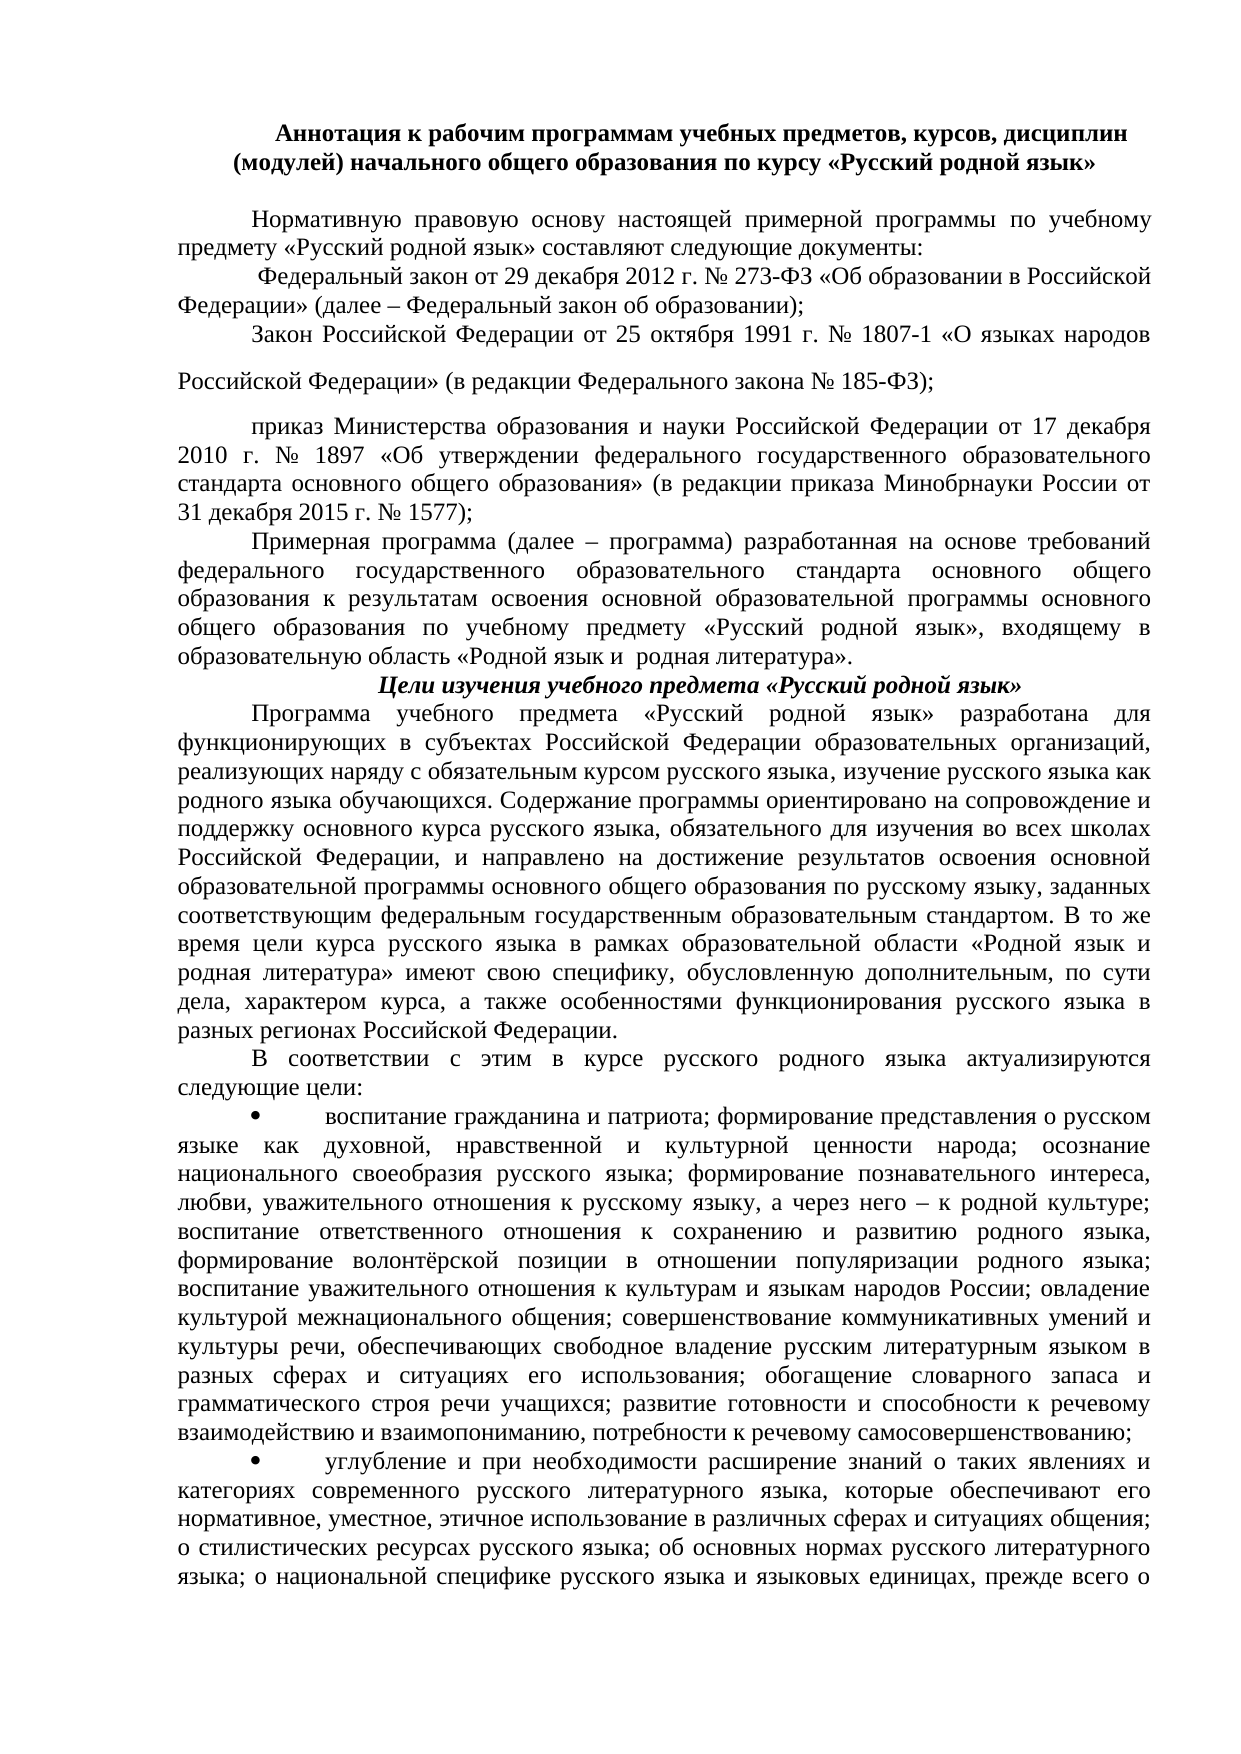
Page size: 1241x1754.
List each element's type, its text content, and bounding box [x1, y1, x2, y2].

text Программа учебного предмета «Русский родной язык» разработана для функционирующих в субъектах Российской Федерации образовательных организаций, реализующих наряду с обязательным курсом русского языка‚ изучение русского языка как родного языка обучающихся. Содержание программы ориентировано на сопровождение и поддержку основного курса русского языка, обязательного для изучения во всех школах Российской Федерации, и направлено на достижение результатов освоения основной образовательной программы основного общего образования по русскому языку, заданных соответствующим федеральным государственным образовательным стандартом. В то же время цели курса русского языка в рамках образовательной области «Родной язык и родная литература» имеют свою специфику, обусловленную дополнительным, по сути дела, характером курса, а также особенностями функционирования русского языка в разных регионах Российской Федерации. [177, 698, 1152, 1043]
text В соответствии с этим в курсе русского родного языка актуализируются следующие цели: [177, 1043, 1152, 1101]
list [177, 1446, 1152, 1590]
text Нормативную правовую основу настоящей примерной программы по учебному предмету «Русский родной язык» составляют следующие документы: [177, 204, 1152, 261]
text Закон Российской Федерации от 25 октября 1991 г. № 1807-1 «О языках народов Российской Федерации» (в редакции Федерального закона № 185-ФЗ); [177, 319, 1152, 396]
text приказ Министерства образования и науки Российской Федерации от 17 декабря 2010 г. № 1897 «Об утверждении федерального государственного образовательного стандарта основного общего образования» (в редакции приказа Минобрнауки России от 31 декабря 2015 г. № 1577); [177, 411, 1152, 526]
text Аннотация к рабочим программам учебных предметов, курсов, дисциплин (модулей) начального общего образования по курсу «Русский родной язык» [177, 118, 1152, 176]
text Цели изучения учебного предмета «Русский родной язык» [177, 670, 1152, 698]
text Федеральный закон от 29 декабря 2012 г. № 273-ФЗ «Об образовании в Российской Федерации» (далее – Федеральный закон об образовании); [177, 261, 1152, 319]
text Примерная программа (далее – программа) разработанная на основе требований федерального государственного образовательного стандарта основного общего образования к результатам освоения основной образовательной программы основного общего образования по учебному предмету «Русский родной язык», входящему в образовательную область «Родной язык и родная литература». [177, 526, 1152, 670]
list воспитание гражданина и патриота; формирование представления о русском языке как духовной, нравственной и культурной ценности народа; осознание национального своеобразия русского языка; формирование познавательного интереса, любви, уважительного отношения к русскому языку, а через него – к родной культуре; воспитание ответственного отношения к сохранению и развитию родного языка, формирование волонтёрской позиции в отношении популяризации родного языка; воспитание уважительного отношения к культурам и языкам народов России; овладение культурой межнационального общения; совершенствование коммуникативных умений и культуры речи, обеспечивающих свободное владение русским литературным языком в разных сферах и ситуациях его использования; обогащение словарного запаса и грамматического строя речи учащихся; развитие готовности и способности к речевому взаимодействию и взаимопониманию, потребности к речевому самосовершенствованию; [177, 1101, 1152, 1446]
